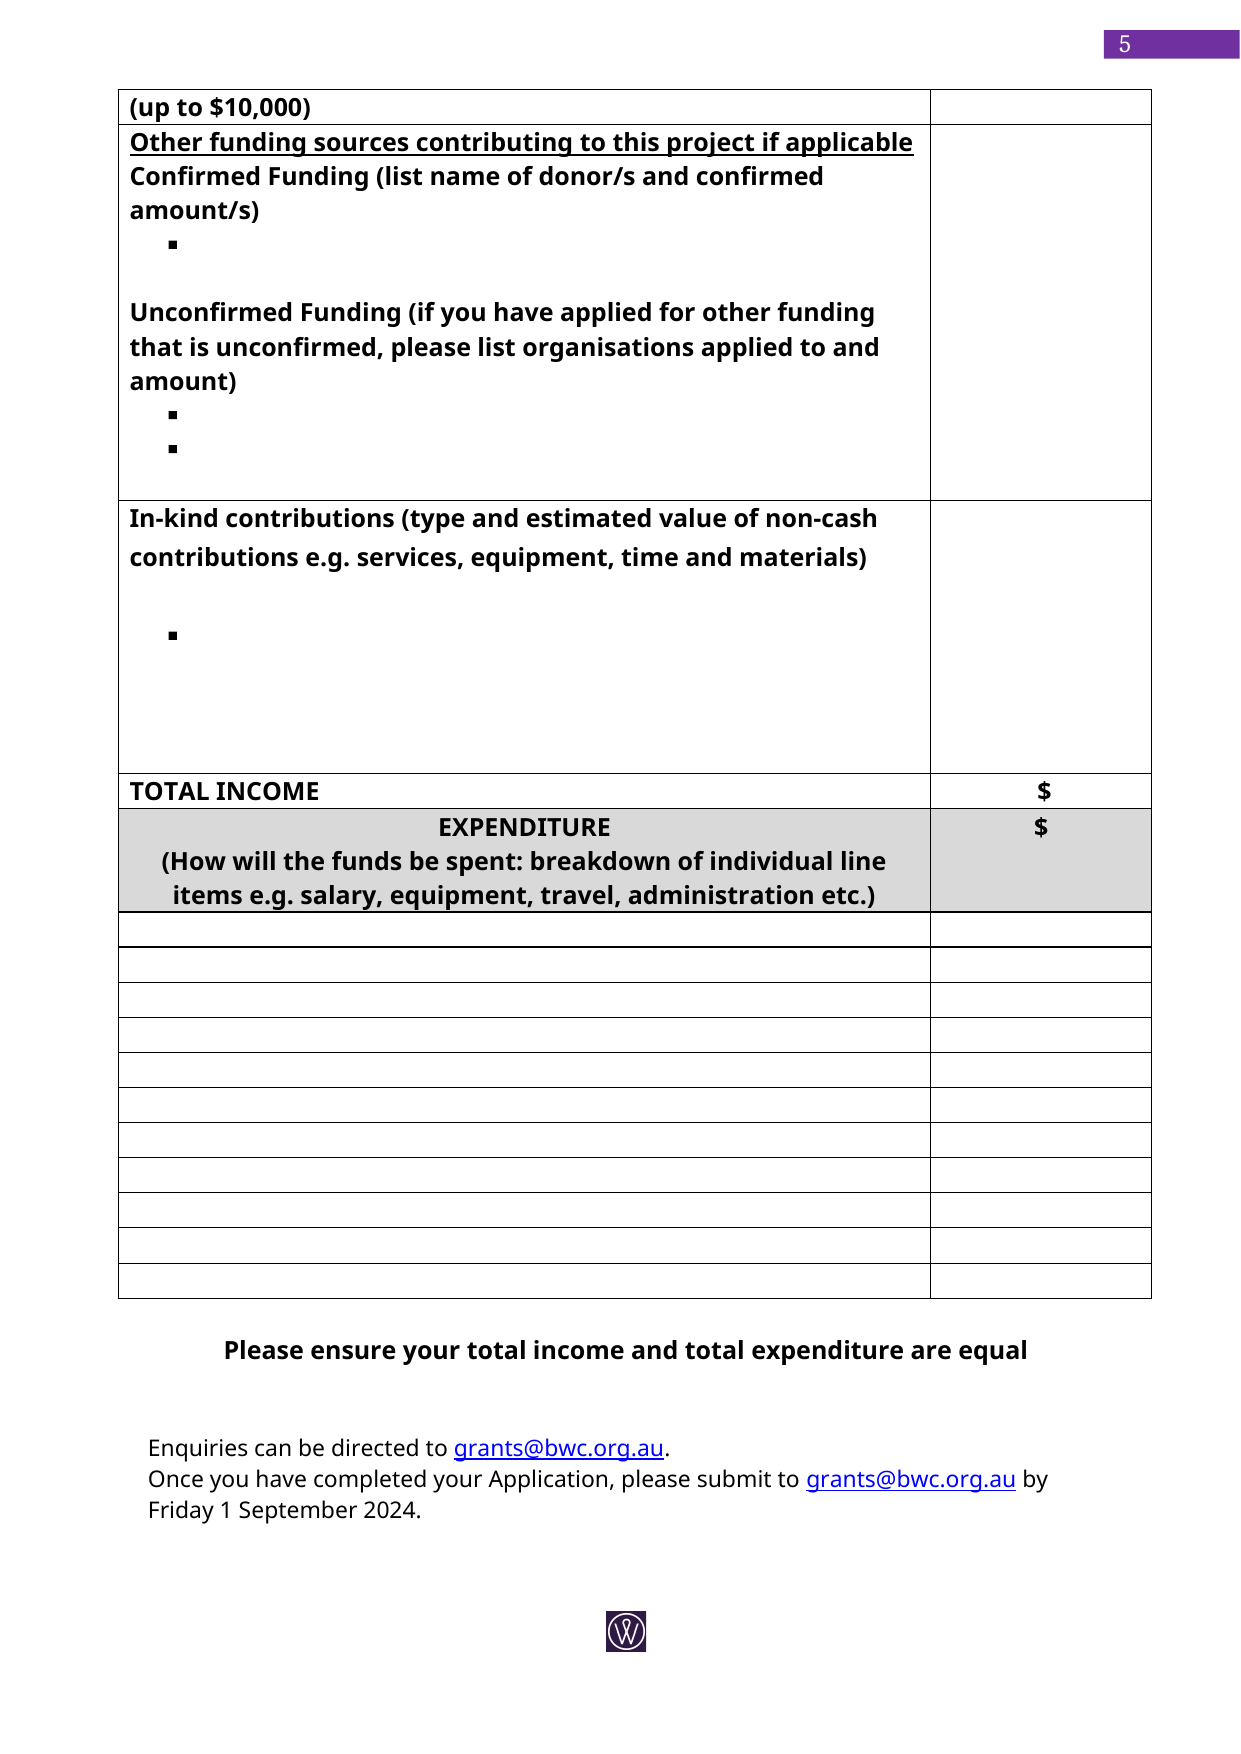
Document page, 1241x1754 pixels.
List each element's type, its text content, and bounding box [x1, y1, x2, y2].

picture [606, 1611, 647, 1652]
table_cell $ [931, 774, 1151, 808]
table_cell [931, 501, 1151, 773]
table_cell [119, 1123, 930, 1157]
text Please ensure your total income and total expenditure are equal [148, 1333, 1104, 1367]
table_cell [119, 1018, 930, 1052]
table_cell [931, 1228, 1151, 1262]
table_cell [931, 1088, 1151, 1122]
table_cell [119, 1158, 930, 1192]
table_cell [119, 948, 930, 982]
table_cell [119, 1228, 930, 1262]
table_cell [931, 1158, 1151, 1192]
table_cell TOTAL INCOME [119, 774, 930, 808]
table_cell [931, 1193, 1151, 1227]
table_cell [931, 90, 1151, 124]
table_cell [931, 1264, 1151, 1297]
table_cell [931, 948, 1151, 982]
text Enquiries can be directed to grants@bwc.org.au. [148, 1432, 1104, 1463]
table_cell EXPENDITURE (How will the funds be spent: breakdown of individual line items e.g. salary, equipment, travel, administration etc.) [119, 809, 930, 911]
table_cell [931, 1053, 1151, 1087]
table_cell [931, 125, 1151, 499]
text Once you have completed your Application, please submit to grants@bwc.org.au by Friday 1 September 2024. [148, 1463, 1104, 1526]
table_cell Amount requested from Brisbane Women’s Club (up to $10,000) [119, 90, 930, 124]
table_cell [931, 1123, 1151, 1157]
table_cell [119, 913, 930, 946]
table_cell Other funding sources contributing to this project if applicable Confirmed Funding (list name of donor/s and confirmed amount/s) Unconfirmed Funding (if you have applied for other funding that is unconfirmed, please list organisations applied to and amount) [119, 125, 930, 499]
table_cell [119, 1088, 930, 1122]
table_cell [119, 983, 930, 1017]
table_cell [119, 1053, 930, 1087]
table_cell [931, 913, 1151, 946]
table_cell [931, 1018, 1151, 1052]
table_cell [119, 1193, 930, 1227]
table_cell $ [931, 809, 1151, 911]
table_cell [931, 983, 1151, 1017]
table_cell In-kind contributions (type and estimated value of non-cash contributions e.g. services, equipment, time and materials) [119, 501, 930, 773]
table_cell [119, 1264, 930, 1297]
